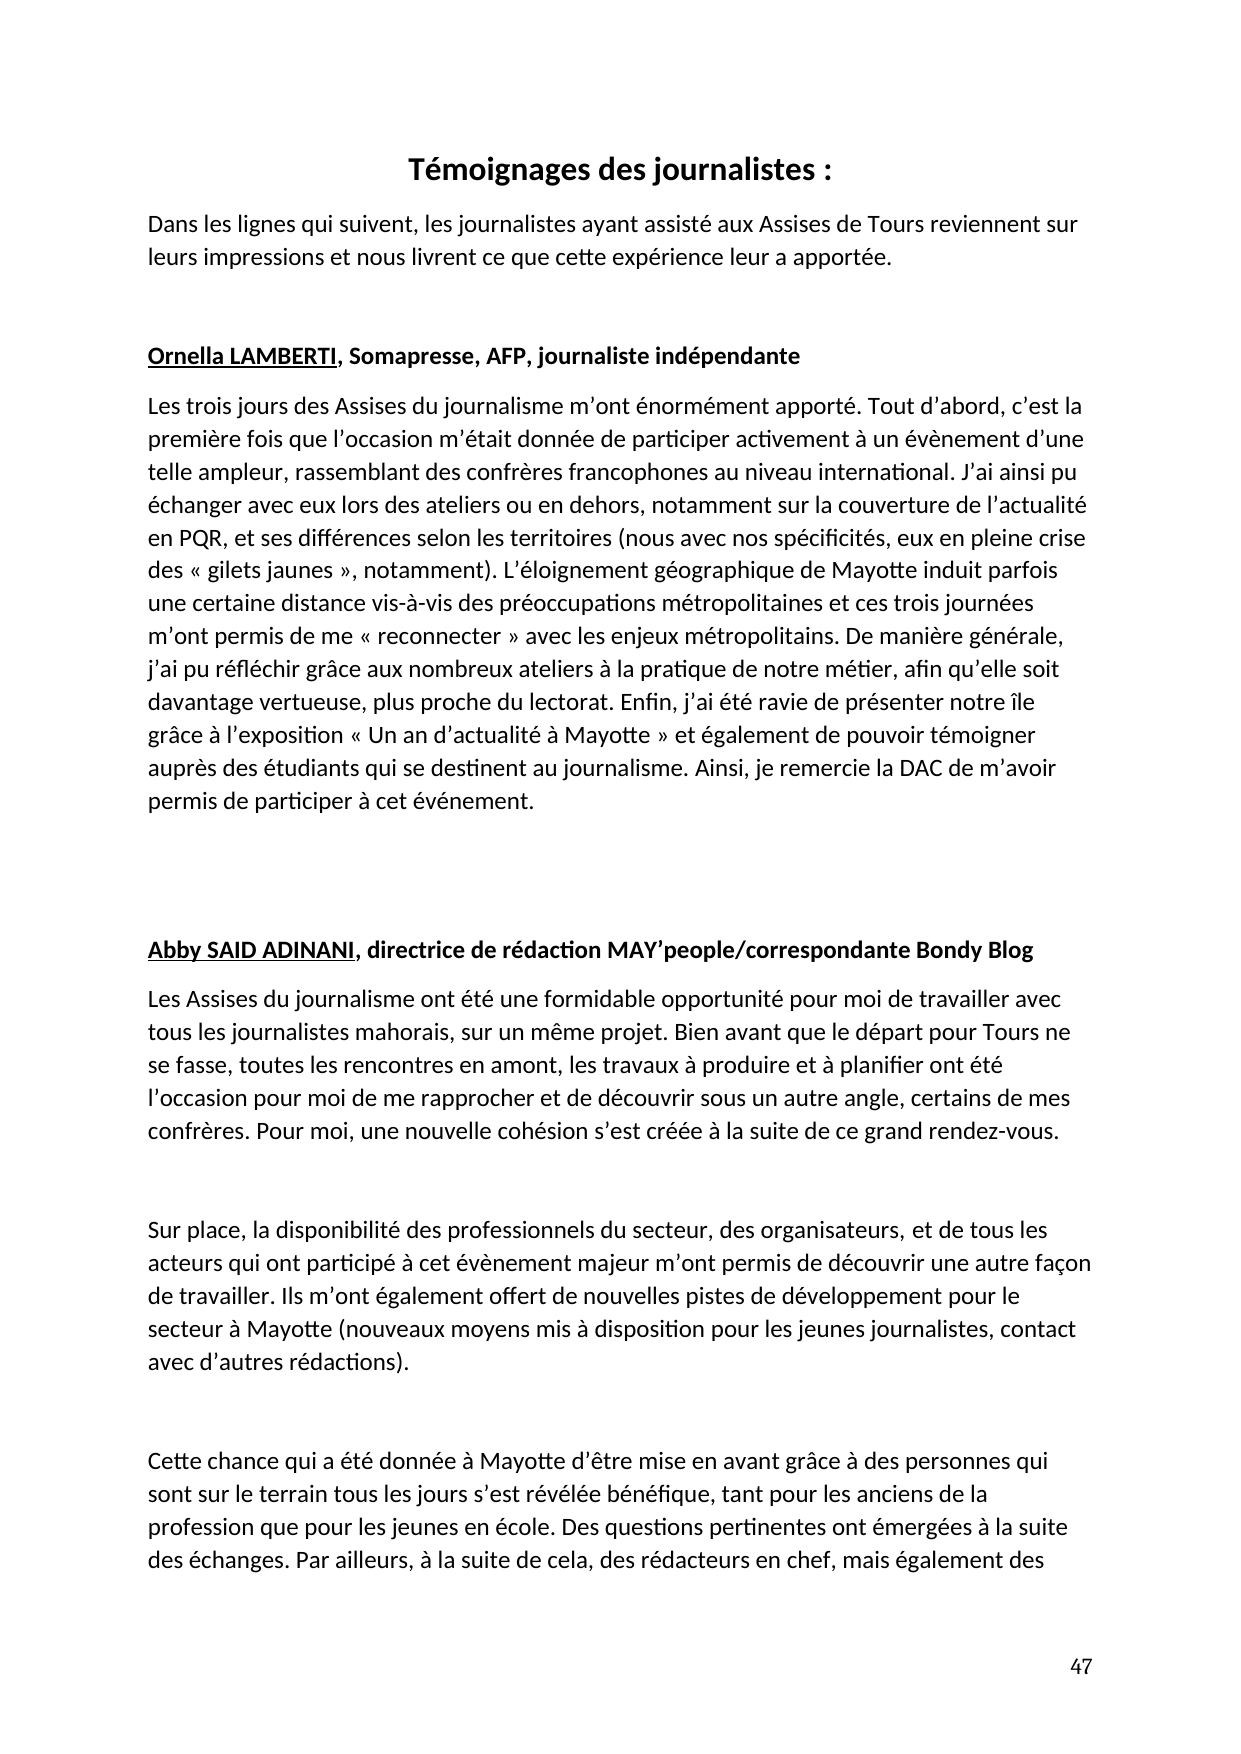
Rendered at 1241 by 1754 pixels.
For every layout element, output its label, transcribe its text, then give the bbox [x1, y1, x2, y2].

text Les Assises du journalisme ont été une formidable opportunité pour moi de travailler avec tous les journalistes mahorais, sur un même projet. Bien avant que le départ pour Tours ne se fasse, toutes les rencontres en amont, les travaux à produire et à planifier ont été l’occasion pour moi de me rapprocher et de découvrir sous un autre angle, certains de mes confrères. Pour moi, une nouvelle cohésion s’est créée à la suite de ce grand rendez-vous. [148, 983, 1092, 1146]
text Témoignages des journalistes : [148, 148, 1092, 188]
text Abby SAID ADINANI, directrice de rédaction MAY’people/correspondante Bondy Blog [148, 934, 1092, 964]
text Ornella LAMBERTI, Somapresse, AFP, journaliste indépendante [148, 340, 1092, 371]
text Dans les lignes qui suivent, les journalistes ayant assisté aux Assises de Tours reviennent sur leurs impressions et nous livrent ce que cette expérience leur a apportée. [148, 208, 1092, 272]
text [148, 1445, 1092, 1574]
text Sur place, la disponibilité des professionnels du secteur, des organisateurs, et de tous les acteurs qui ont participé à cet évènement majeur m’ont permis de découvrir une autre façon de travailler. Ils m’ont également offert de nouvelles pistes de développement pour le secteur à Mayotte (nouveaux moyens mis à disposition pour les jeunes journalistes, contact avec d’autres rédactions). [148, 1214, 1092, 1376]
text Les trois jours des Assises du journalisme m’ont énormément apporté. Tout d’abord, c’est la première fois que l’occasion m’était donnée de participer activement à un évènement d’une telle ampleur, rassemblant des confrères francophones au niveau international. J’ai ainsi pu échanger avec eux lors des ateliers ou en dehors, notamment sur la couverture de l’actualité en PQR, et ses différences selon les territoires (nous avec nos spécificités, eux en pleine crise des « gilets jaunes », notamment). L’éloignement géographique de Mayotte induit parfois une certaine distance vis-à-vis des préoccupations métropolitaines et ces trois journées m’ont permis de me « reconnecter » avec les enjeux métropolitains. De manière générale, j’ai pu réfléchir grâce aux nombreux ateliers à la pratique de notre métier, afin qu’elle soit davantage vertueuse, plus proche du lectorat. Enfin, j’ai été ravie de présenter notre île grâce à l’exposition « Un an d’actualité à Mayotte » et également de pouvoir témoigner auprès des étudiants qui se destinent au journalisme. Ainsi, je remercie la DAC de m’avoir permis de participer à cet événement. [148, 390, 1092, 816]
